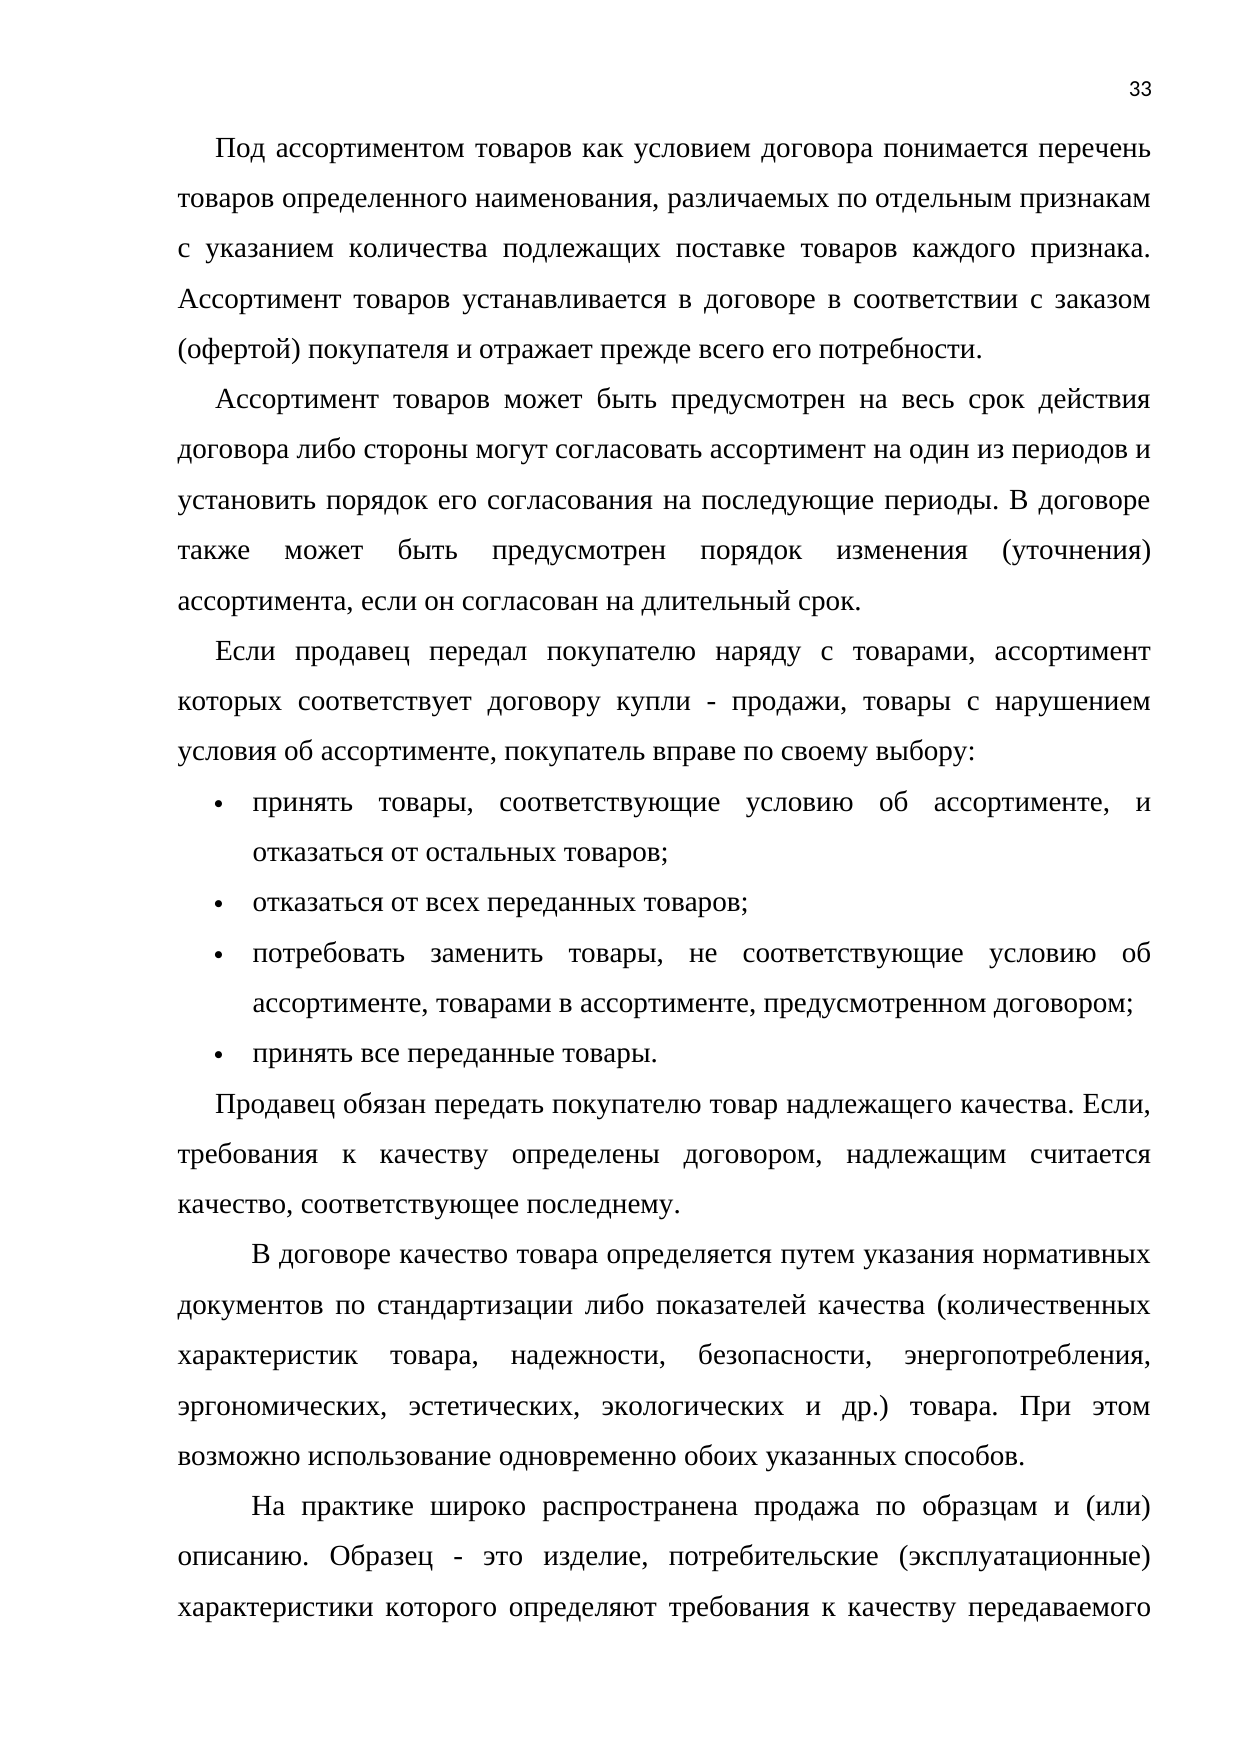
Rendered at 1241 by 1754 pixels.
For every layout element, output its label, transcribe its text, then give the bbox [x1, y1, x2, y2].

list потребовать заменить товары, не соответствующие условию об ассортименте, товарами в ассортименте, предусмотренном договором; [215, 935, 1152, 1019]
text Под ассортиментом товаров как условием договора понимается перечень товаров определенного наименования, различаемых по отдельным признакам с указанием количества подлежащих поставке товаров каждого признака. Ассортимент товаров устанавливается в договоре в соответствии с заказом (офертой) покупателя и отражает прежде всего его потребности. [177, 130, 1152, 364]
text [177, 1488, 1152, 1622]
text В договоре качество товара определяется путем указания нормативных документов по стандартизации либо показателей качества (количественных характеристик товара, надежности, безопасности, энергопотребления, эргономических, эстетических, экологических и др.) товара. При этом возможно использование одновременно обоих указанных способов. [177, 1237, 1152, 1471]
text Ассортимент товаров может быть предусмотрен на весь срок действия договора либо стороны могут согласовать ассортимент на один из периодов и установить порядок его согласования на последующие периоды. В договоре также может быть предусмотрен порядок изменения (уточнения) ассортимента, если он согласован на длительный срок. [177, 381, 1152, 616]
text Продавец обязан передать покупателю товар надлежащего качества. Если, требования к качеству определены договором, надлежащим считается качество, соответствующее последнему. [177, 1086, 1152, 1220]
list принять товары, соответствующие условию об ассортименте, и отказаться от остальных товаров; [215, 784, 1152, 868]
list принять все переданные товары. [215, 1035, 1152, 1069]
text Если продавец передал покупателю наряду с товарами, ассортимент которых соответствует договору купли - продажи, товары с нарушением условия об ассортименте, покупатель вправе по своему выбору: [177, 633, 1152, 767]
list отказаться от всех переданных товаров; [215, 884, 1152, 918]
